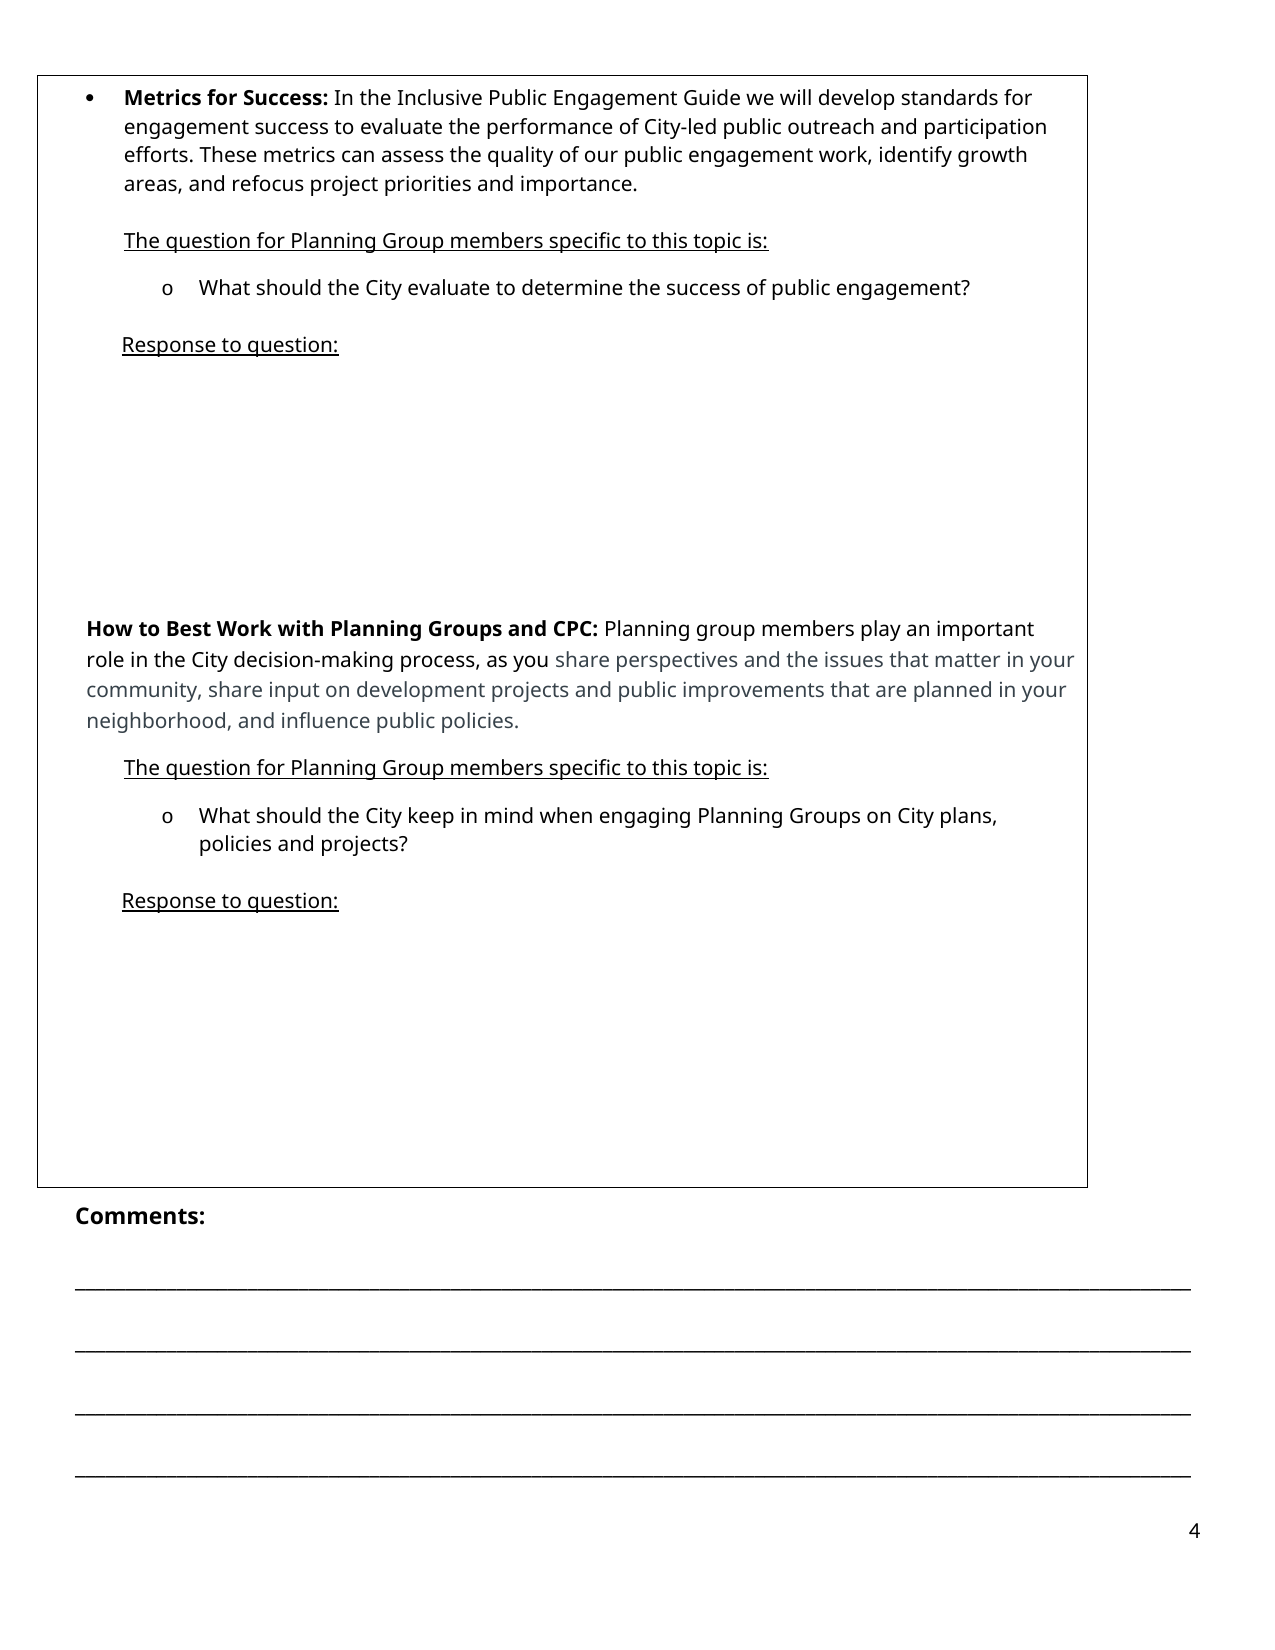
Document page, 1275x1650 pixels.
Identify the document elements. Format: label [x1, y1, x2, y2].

text [75, 1200, 1200, 1481]
table_cell [38, 76, 1087, 1187]
